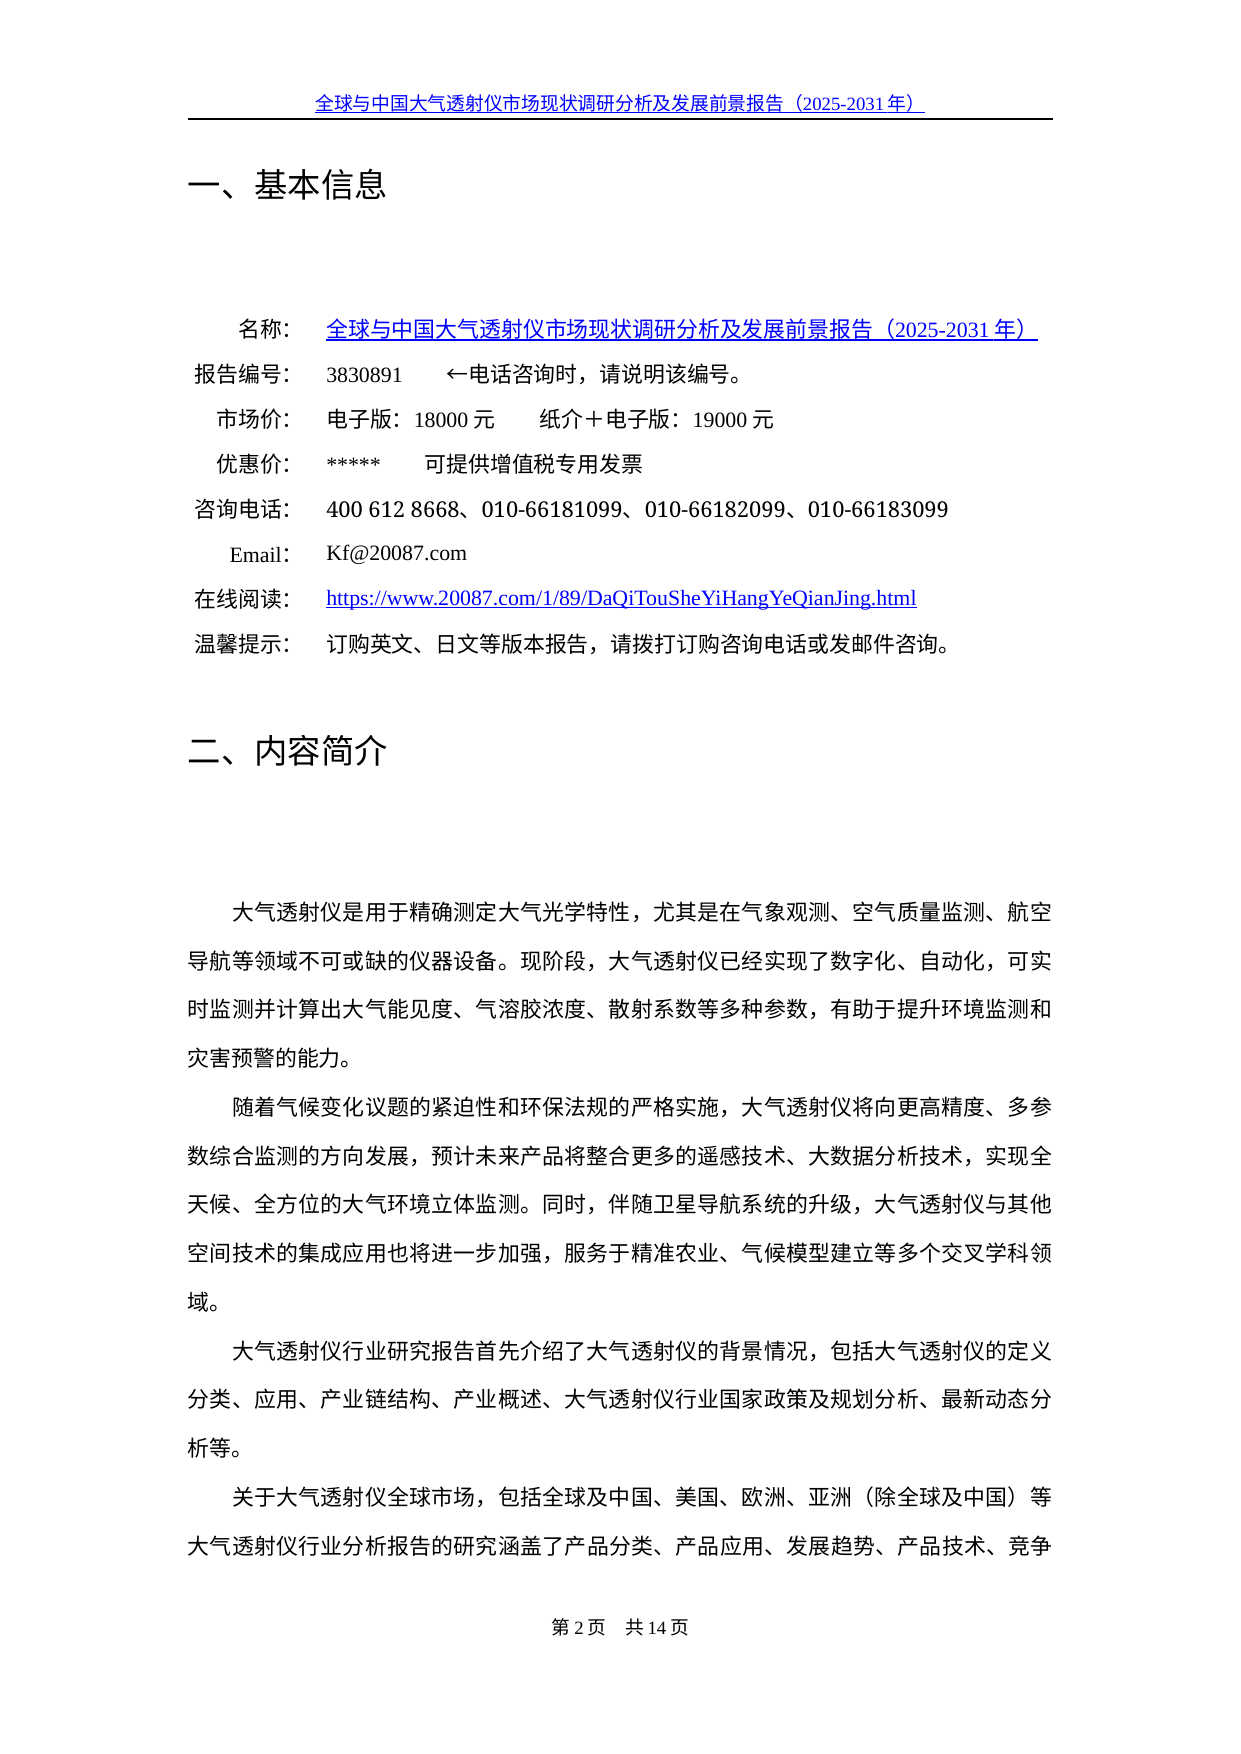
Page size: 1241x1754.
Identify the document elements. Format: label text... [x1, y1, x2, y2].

table_cell Kf@20087.com [315, 537, 1073, 582]
title 二、内容简介 [187, 717, 1053, 782]
table_cell 优惠价： [167, 447, 315, 492]
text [187, 894, 1053, 1561]
table_cell 报告编号： [167, 357, 315, 402]
table_cell Email： [167, 537, 315, 582]
table_cell 3830891 ←电话咨询时，请说明该编号。 [315, 357, 1073, 402]
table_cell 订购英文、日文等版本报告，请拨打订购咨询电话或发邮件咨询。 [315, 627, 1073, 672]
table_cell [315, 582, 1073, 627]
table_cell 电子版：18000 元 纸介＋电子版：19000 元 [315, 402, 1073, 447]
table_cell ***** 可提供增值税专用发票 [315, 447, 1073, 492]
table_header 名称： [167, 312, 315, 357]
table_cell 咨询电话： [167, 492, 315, 537]
table_cell 在线阅读： [167, 582, 315, 627]
table_cell 温馨提示： [167, 627, 315, 672]
table_cell 市场价： [167, 402, 315, 447]
table_header 全球与中国大气透射仪市场现状调研分析及发展前景报告（2025-2031年） [315, 312, 1073, 357]
title 一、基本信息 [187, 150, 1053, 215]
table_cell 400 612 8668、010-66181099、010-66182099、010-66183099 [315, 492, 1073, 537]
